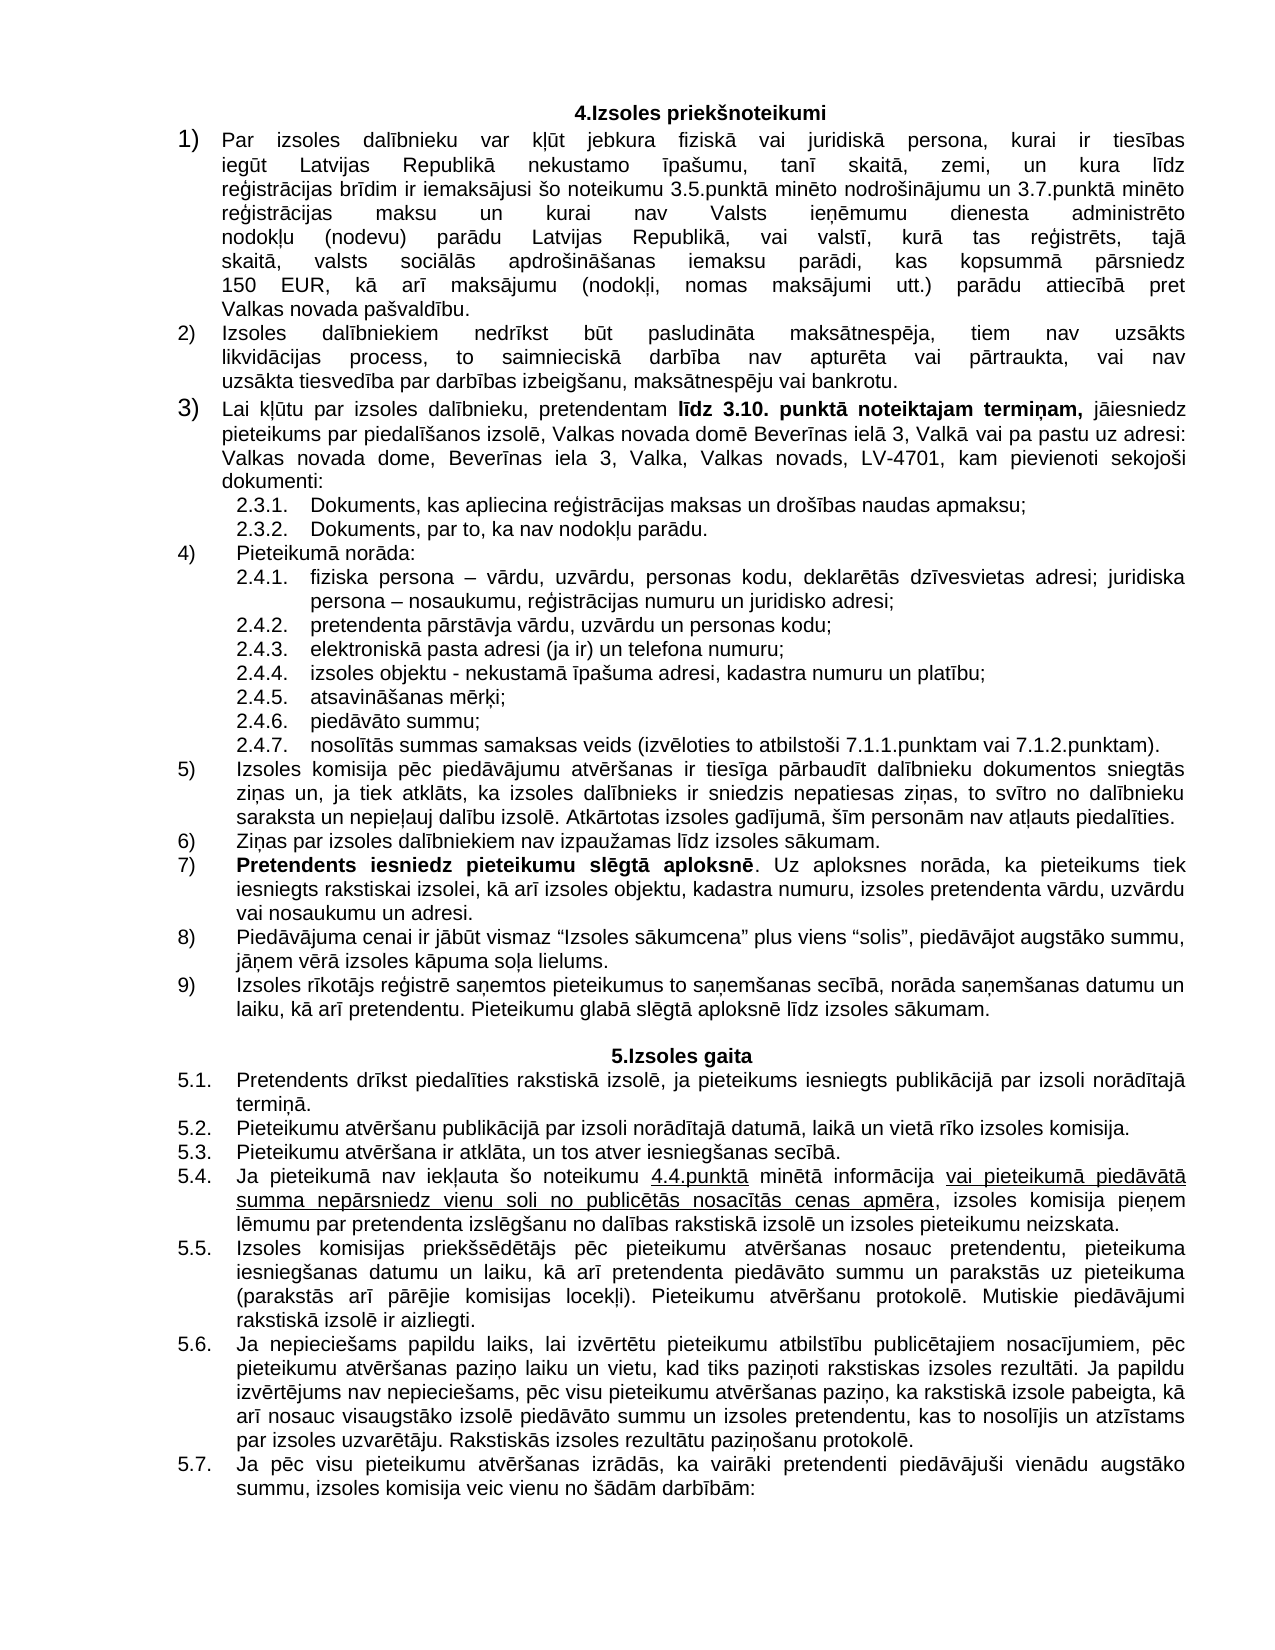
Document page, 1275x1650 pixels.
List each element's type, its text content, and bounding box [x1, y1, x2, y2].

list atsavināšanas mērķi; [236, 685, 1186, 709]
list Izsoles komisija pēc piedāvājumu atvēršanas ir tiesīga pārbaudīt dalībnieku dokumentos sniegtās ziņas un, ja tiek atklāts, ka izsoles dalībnieks ir sniedzis nepatiesas ziņas, to svītro no dalībnieku saraksta un nepieļauj dalību izsolē. Atkārtotas izsoles gadījumā, šīm personām nav atļauts piedalīties. [177, 757, 1186, 829]
list Ziņas par izsoles dalībniekiem nav izpaužamas līdz izsoles sākumam. [177, 829, 1186, 853]
list izsoles objektu - nekustamā īpašuma adresi, kadastra numuru un platību; [236, 661, 1186, 685]
list Ja pieteikumā nav iekļauta šo noteikumu 4.4.punktā minētā informācija vai pieteikumā piedāvātā summa nepārsniedz vienu soli no publicētās nosacītās cenas apmēra, izsoles komisija pieņem lēmumu par pretendenta izslēgšanu no dalības rakstiskā izsolē un izsoles pieteikumu neizskata. [177, 1164, 1186, 1236]
list elektroniskā pasta adresi (ja ir) un telefona numuru; [236, 637, 1186, 661]
list Ja nepieciešams papildu laiks, lai izvērtētu pieteikumu atbilstību publicētajiem nosacījumiem, pēc pieteikumu atvēršanas paziņo laiku un vietu, kad tiks paziņoti rakstiskas izsoles rezultāti. Ja papildu izvērtējums nav nepieciešams, pēc visu pieteikumu atvēršanas paziņo, ka rakstiskā izsole pabeigta, kā arī nosauc visaugstāko izsolē piedāvāto summu un izsoles pretendentu, kas to nosolījis un atzīstams par izsoles uzvarētāju. Rakstiskās izsoles rezultātu paziņošanu protokolē. [177, 1332, 1186, 1452]
list nosolītās summas samaksas veids (izvēloties to atbilstoši 7.1.1.punktam vai 7.1.2.punktam). [236, 733, 1186, 757]
list Par izsoles dalībnieku var kļūt jebkura fiziskā vai juridiskā persona, kurai ir tiesības iegūt Latvijas Republikā nekustamo īpašumu, tanī skaitā, zemi, un kura līdz reģistrācijas brīdim ir iemaksājusi šo noteikumu 3.5.punktā minēto nodrošinājumu un 3.7.punktā minēto reģistrācijas maksu un kurai nav Valsts ieņēmumu dienesta administrēto nodokļu (nodevu) parādu Latvijas Republikā, vai valstī, kurā tas reģistrēts, tajā skaitā, valsts sociālās apdrošināšanas iemaksu parādi, kas kopsummā pārsniedz 150 EUR, kā arī maksājumu (nodokļi, nomas maksājumi utt.) parādu attiecībā pret Valkas novada pašvaldību. [177, 124, 1186, 321]
list Piedāvājuma cenai ir jābūt vismaz “Izsoles sākumcena” plus viens “solis”, piedāvājot augstāko summu, jāņem vērā izsoles kāpuma soļa lielums. [177, 924, 1186, 972]
list Pretendents drīkst piedalīties rakstiskā izsolē, ja pieteikums iesniegts publikācijā par izsoli norādītajā termiņā. [177, 1068, 1186, 1116]
list Pieteikumu atvēršanu publikācijā par izsoli norādītajā datumā, laikā un vietā rīko izsoles komisija. [177, 1116, 1186, 1140]
list Izsoles dalībniekiem nedrīkst būt pasludināta maksātnespēja, tiem nav uzsākts likvidācijas process, to saimnieciskā darbība nav apturēta vai pārtraukta, vai nav uzsākta tiesvedība par darbības izbeigšanu, maksātnespēju vai bankrotu. [177, 321, 1186, 393]
list Pieteikumā norāda: [177, 541, 1186, 565]
list Dokuments, kas apliecina reģistrācijas maksas un drošības naudas apmaksu; [236, 493, 1186, 517]
list Izsoles rīkotājs reģistrē saņemtos pieteikumus to saņemšanas secībā, norāda saņemšanas datumu un laiku, kā arī pretendentu. Pieteikumu glabā slēgtā aploksnē līdz izsoles sākumam. [177, 972, 1186, 1020]
list Pretendents iesniedz pieteikumu slēgtā aploksnē. Uz aploksnes norāda, ka pieteikums tiek iesniegts rakstiskai izsolei, kā arī izsoles objektu, kadastra numuru, izsoles pretendenta vārdu, uzvārdu vai nosaukumu un adresi. [177, 853, 1186, 924]
list Ja pēc visu pieteikumu atvēršanas izrādās, ka vairāki pretendenti piedāvājuši vienādu augstāko summu, izsoles komisija veic vienu no šādām darbībām: [177, 1452, 1186, 1499]
text 5.Izsoles gaita [177, 1044, 1186, 1068]
list fiziska persona – vārdu, uzvārdu, personas kodu, deklarētās dzīvesvietas adresi; juridiska persona – nosaukumu, reģistrācijas numuru un juridisko adresi; [236, 565, 1186, 613]
list Pieteikumu atvēršana ir atklāta, un tos atver iesniegšanas secībā. [177, 1140, 1186, 1164]
text 4.Izsoles priekšnoteikumi [215, 100, 1186, 124]
list Izsoles komisijas priekšsēdētājs pēc pieteikumu atvēršanas nosauc pretendentu, pieteikuma iesniegšanas datumu un laiku, kā arī pretendenta piedāvāto summu un parakstās uz pieteikuma (parakstās arī pārējie komisijas locekļi). Pieteikumu atvēršanu protokolē. Mutiskie piedāvājumi rakstiskā izsolē ir aizliegti. [177, 1236, 1186, 1332]
list piedāvāto summu; [236, 709, 1186, 733]
list Lai kļūtu par izsoles dalībnieku, pretendentam līdz 3.10. punktā noteiktajam termiņam, jāiesniedz pieteikums par piedalīšanos izsolē, Valkas novada domē Beverīnas ielā 3, Valkā vai pa pastu uz adresi: Valkas novada dome, Beverīnas iela 3, Valka, Valkas novads, LV-4701, kam pievienoti sekojoši dokumenti: [177, 393, 1186, 493]
list Dokuments, par to, ka nav nodokļu parādu. [236, 517, 1186, 541]
list pretendenta pārstāvja vārdu, uzvārdu un personas kodu; [236, 613, 1186, 637]
